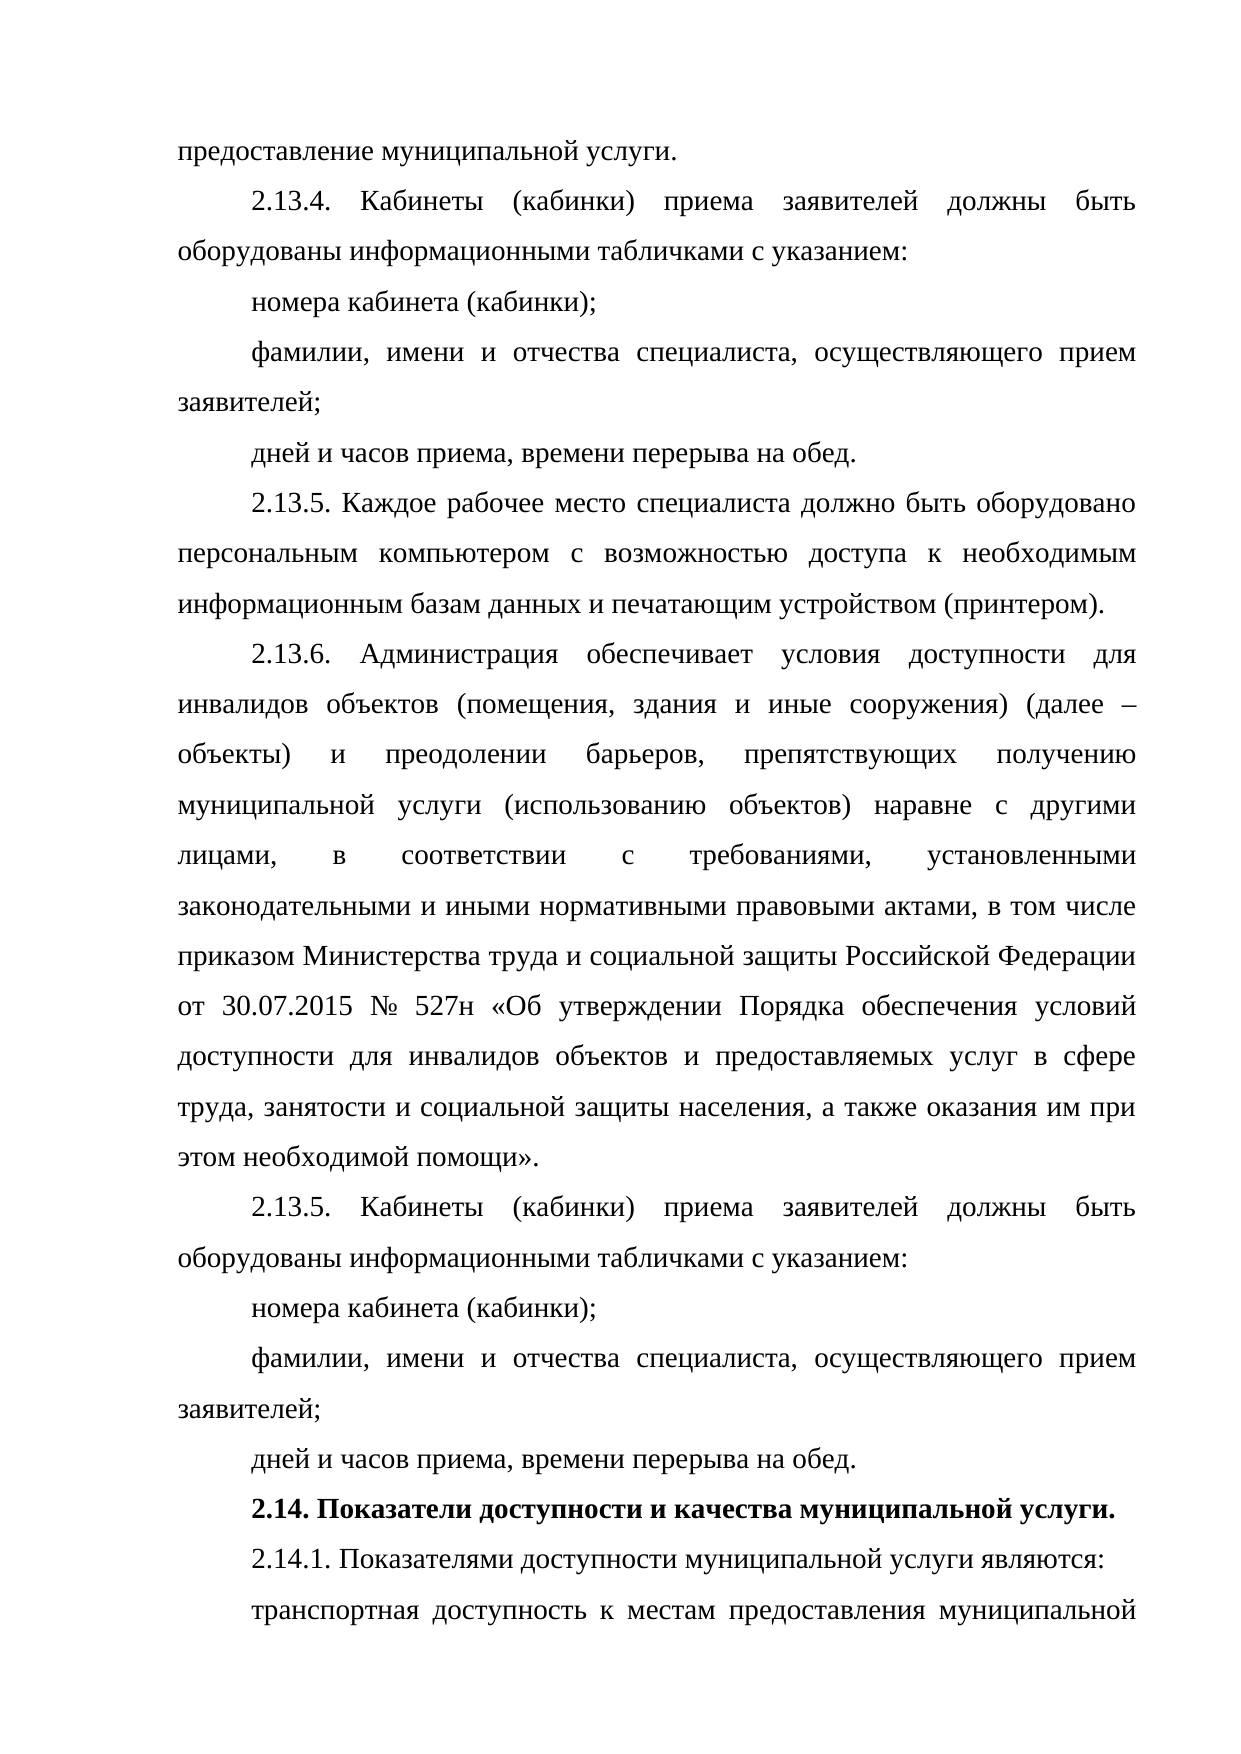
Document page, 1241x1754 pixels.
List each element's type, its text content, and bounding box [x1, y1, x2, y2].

text фамилии, имени и отчества специалиста, осуществляющего прием заявителей; [177, 334, 1137, 418]
text 2.13.5. Каждое рабочее место специалиста должно быть оборудовано персональным компьютером с возможностью доступа к необходимым информационным базам данных и печатающим устройством (принтером). [177, 485, 1137, 619]
text 2.13.5. Кабинеты (кабинки) приема заявителей должны быть оборудованы информационными табличками с указанием: [177, 1189, 1137, 1273]
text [177, 133, 1137, 166]
text номера кабинета (кабинки); [177, 1290, 1137, 1324]
text фамилии, имени и отчества специалиста, осуществляющего прием заявителей; [177, 1340, 1137, 1424]
text 2.14. Показатели доступности и качества муниципальной услуги. [177, 1491, 1137, 1525]
text дней и часов приема, времени перерыва на обед. [177, 1441, 1137, 1474]
text номера кабинета (кабинки); [177, 284, 1137, 317]
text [177, 1592, 1137, 1626]
text 2.14.1. Показателями доступности муниципальной услуги являются: [177, 1542, 1137, 1575]
text 2.13.4. Кабинеты (кабинки) приема заявителей должны быть оборудованы информационными табличками с указанием: [177, 183, 1137, 267]
text 2.13.6. Администрация обеспечивает условия доступности для инвалидов объектов (помещения, здания и иные сооружения) (далее – объекты) и преодолении барьеров, препятствующих получению муниципальной услуги (использованию объектов) наравне с другими лицами, в соответствии с требованиями, установленными законодательными и иными нормативными правовыми актами, в том числе приказом Министерства труда и социальной защиты Российской Федерации от 30.07.2015 № 527н «Об утверждении Порядка обеспечения условий доступности для инвалидов объектов и предоставляемых услуг в сфере труда, занятости и социальной защиты населения, а также оказания им при этом необходимой помощи». [177, 636, 1137, 1173]
text дней и часов приема, времени перерыва на обед. [177, 435, 1137, 468]
